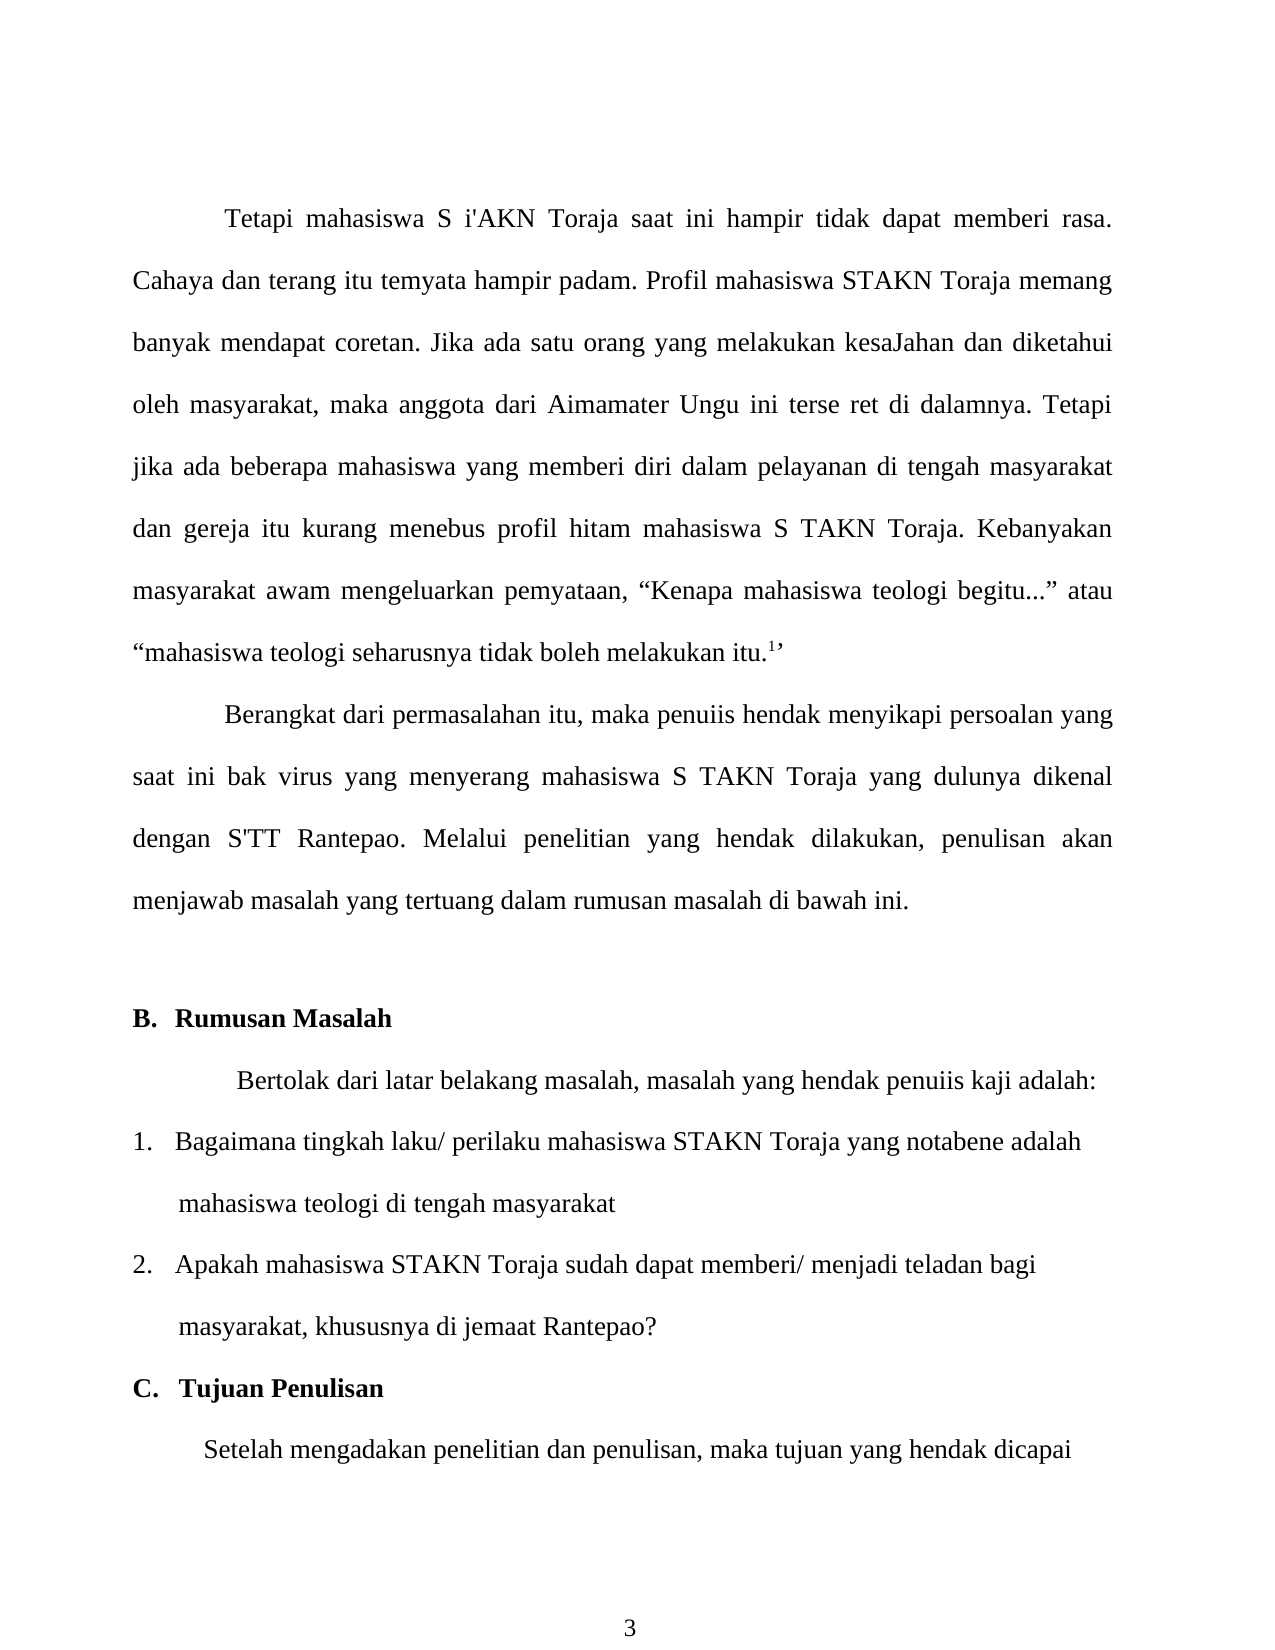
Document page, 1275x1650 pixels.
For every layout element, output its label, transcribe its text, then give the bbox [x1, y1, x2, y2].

subtitle Tujuan Penulisan [132, 1347, 1114, 1409]
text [132, 1409, 1114, 1471]
text Berangkat dari permasalahan itu, maka penuiis hendak menyikapi persoalan yang saat ini bak virus yang menyerang mahasiswa S TAKN Toraja yang dulunya dikenal dengan S'TT Rantepao. Melalui penelitian yang hendak dilakukan, penulisan akan menjawab masalah yang tertuang dalam rumusan masalah di bawah ini. [132, 674, 1114, 922]
text Tetapi mahasiswa S i'AKN Toraja saat ini hampir tidak dapat memberi rasa. Cahaya dan terang itu temyata hampir padam. Profil mahasiswa STAKN Toraja memang banyak mendapat coretan. Jika ada satu orang yang melakukan kesaJahan dan diketahui oleh masyarakat, maka anggota dari Aimamater Ungu ini terse ret di dalamnya. Tetapi jika ada beberapa mahasiswa yang memberi diri dalam pelayanan di tengah masyarakat dan gereja itu kurang menebus profil hitam mahasiswa S TAKN Toraja. Kebanyakan masyarakat awam mengeluarkan pemyataan, “Kenapa mahasiswa teologi begitu...” atau “mahasiswa teologi seharusnya tidak boleh melakukan itu.1’ [132, 178, 1114, 674]
list Bagaimana tingkah laku/ perilaku mahasiswa STAKN Toraja yang notabene adalah mahasiswa teologi di tengah masyarakat [132, 1102, 1114, 1224]
text Bertolak dari latar belakang masalah, masalah yang hendak penuiis kaji adalah: [132, 1040, 1097, 1102]
subtitle Rumusan Masalah [132, 979, 1114, 1040]
list Apakah mahasiswa STAKN Toraja sudah dapat memberi/ menjadi teladan bagi masyarakat, khususnya di jemaat Rantepao? [132, 1224, 1114, 1347]
